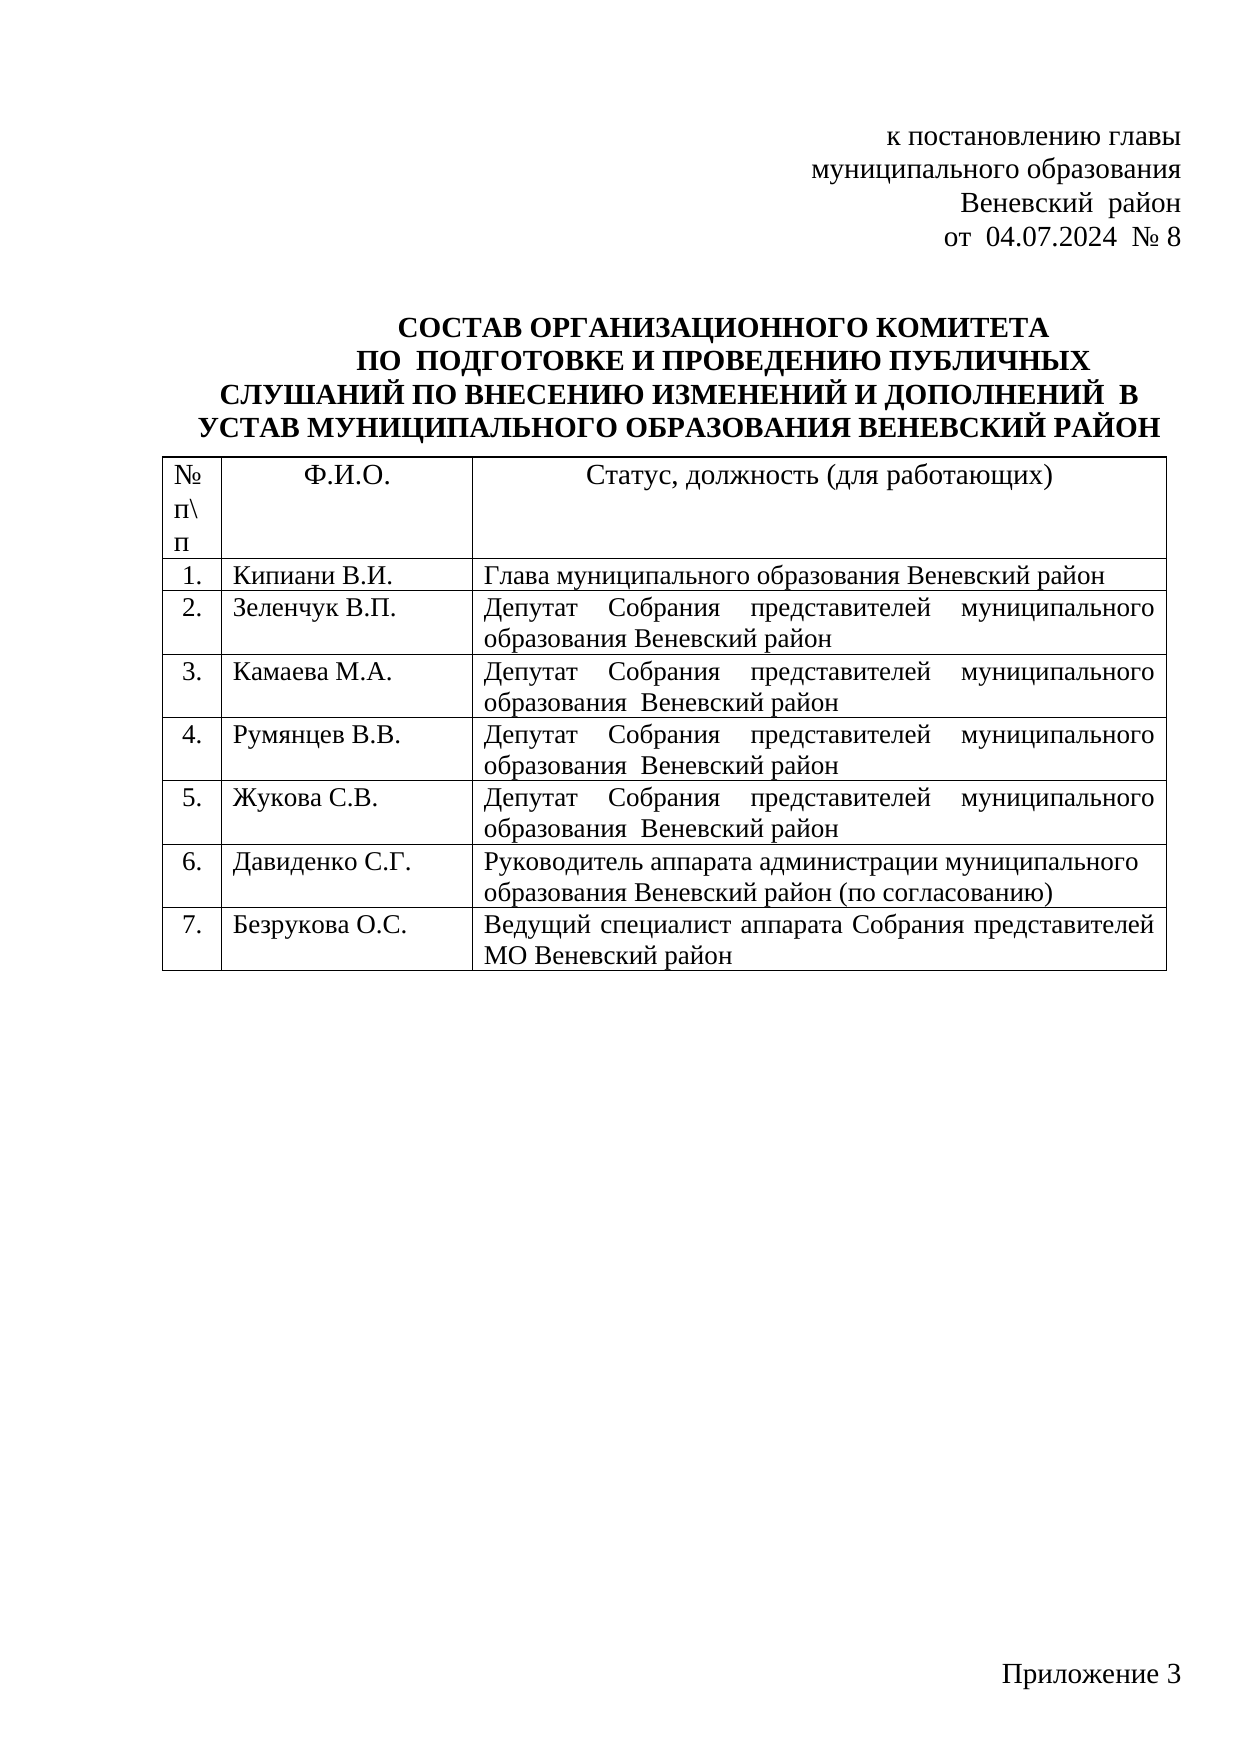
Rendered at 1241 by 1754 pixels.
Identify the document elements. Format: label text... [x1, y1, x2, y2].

table_cell Глава муниципального образования Веневский район [473, 559, 1166, 590]
text к постановлению главы муниципального образования [177, 118, 1181, 185]
table_cell Давиденко С.Г. [222, 845, 472, 907]
table_cell 4. [163, 718, 221, 780]
text ПО ПОДГОТОВКЕ И ПРОВЕДЕНИЮ ПУБЛИЧНЫХ СЛУШАНИЙ ПО ВНЕСЕНИЮ ИЗМЕНЕНИЙ И ДОПОЛНЕНИЙ В УСТАВ МУНИЦИПАЛЬНОГО ОБРАЗОВАНИЯ ВЕНЕВСКИЙ РАЙОН [177, 343, 1181, 444]
table_cell Румянцев В.В. [222, 718, 472, 780]
table_cell Кипиани В.И. [222, 559, 472, 590]
table_cell 6. [163, 845, 221, 907]
table_cell Зеленчук В.П. [222, 591, 472, 654]
table_cell 7. [163, 908, 221, 970]
table_cell Камаева М.А. [222, 655, 472, 717]
table_cell 2. [163, 591, 221, 654]
table_cell 5. [163, 781, 221, 844]
text от 04.07.2024 № 8 [177, 219, 1181, 252]
text СОСТАВ ОРГАНИЗАЦИОННОГО КОМИТЕТА [177, 310, 1181, 343]
table_header № п\п [163, 458, 221, 558]
table_cell Руководитель аппарата администрации муниципального образования Веневский район (по согласованию) [473, 845, 1166, 907]
table_cell Депутат Собрания представителей муниципального образования Веневский район [473, 781, 1166, 844]
table_cell 3. [163, 655, 221, 717]
table_cell Депутат Собрания представителей муниципального образования Веневский район [473, 655, 1166, 717]
table_cell Жукова С.В. [222, 781, 472, 844]
table_cell 1. [163, 559, 221, 590]
table_cell Безрукова О.С. [222, 908, 472, 970]
text Веневский район [177, 185, 1181, 219]
table_cell Ведущий специалист аппарата Собрания представителей МО Веневский район [473, 908, 1166, 970]
table_cell Депутат Собрания представителей муниципального образования Веневский район [473, 718, 1166, 780]
text Приложение 3 [177, 1657, 1181, 1690]
table_header Статус, должность (для работающих) [473, 458, 1166, 558]
table_header Ф.И.О. [222, 458, 472, 558]
table_cell Депутат Собрания представителей муниципального образования Веневский район [473, 591, 1166, 654]
